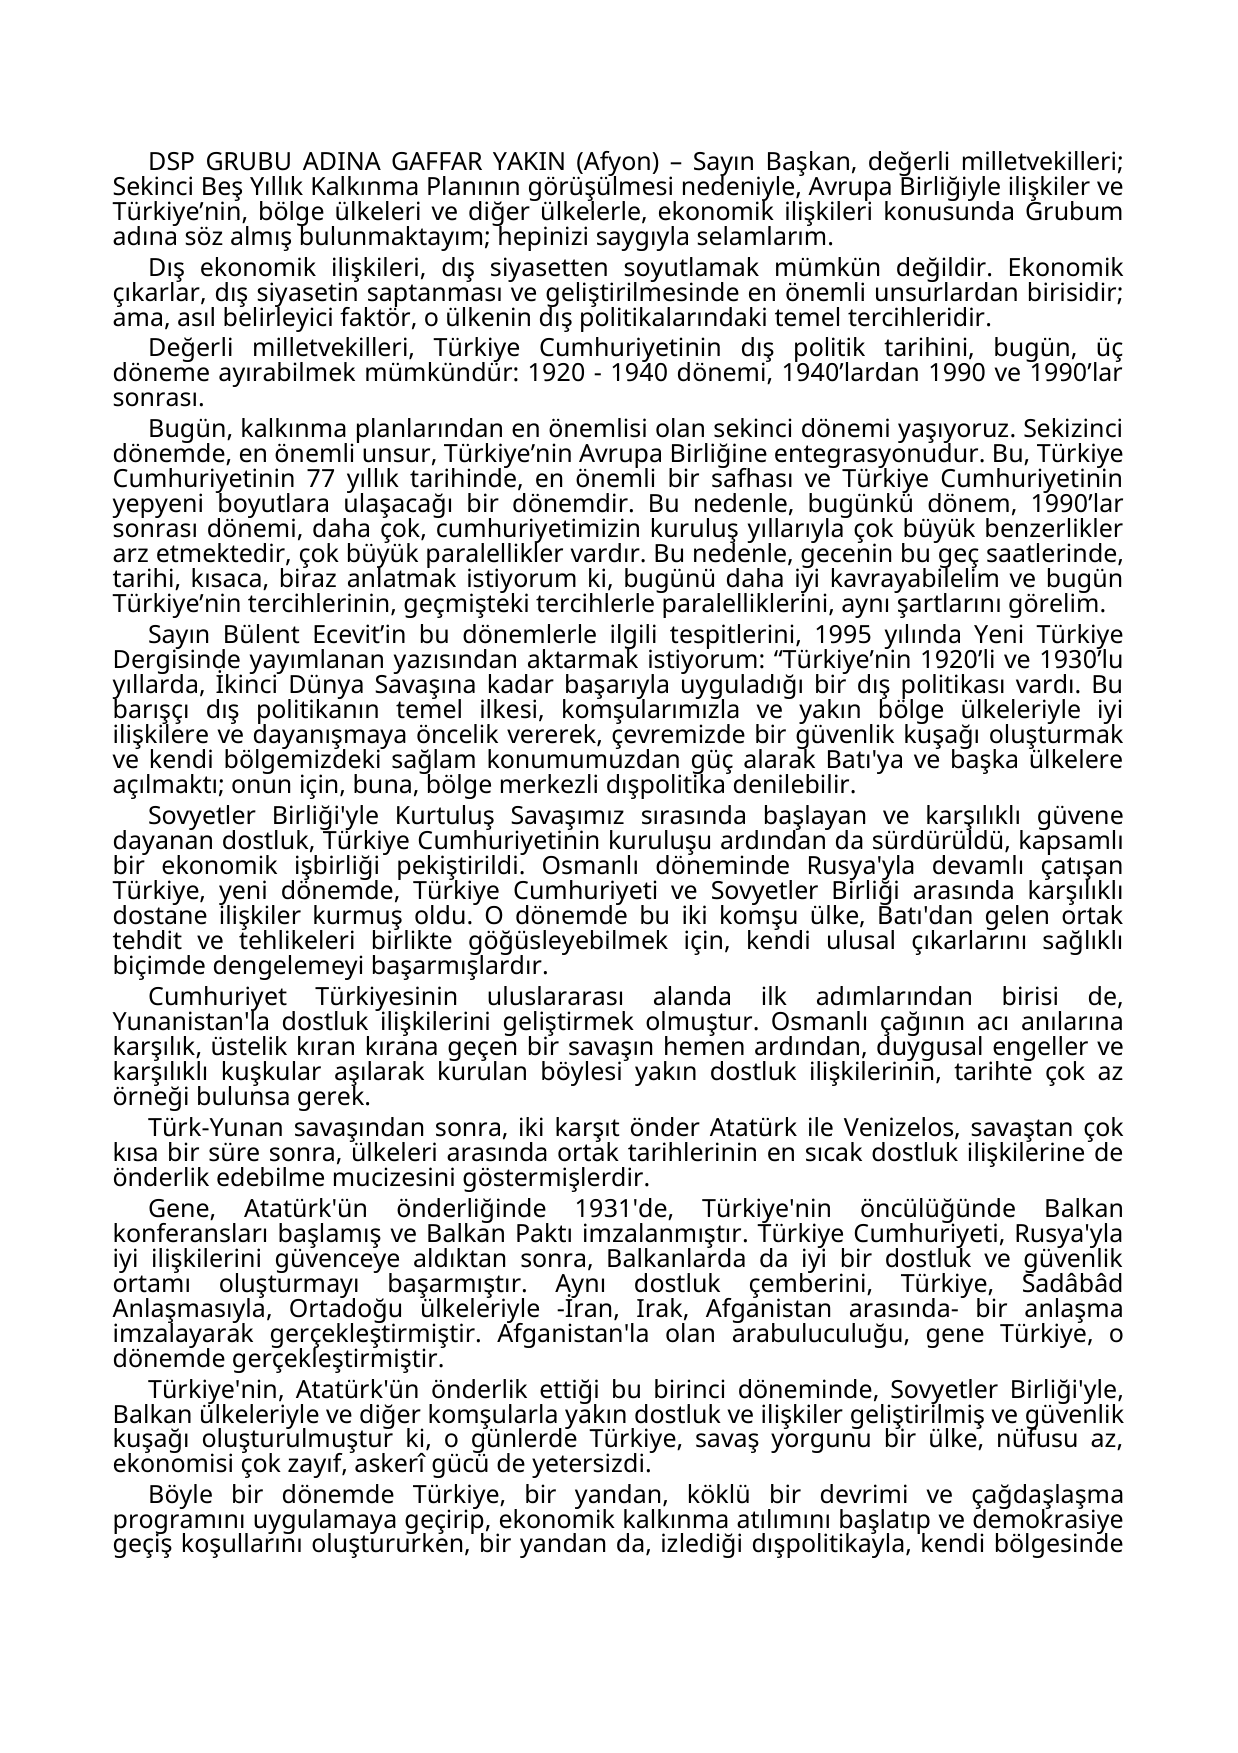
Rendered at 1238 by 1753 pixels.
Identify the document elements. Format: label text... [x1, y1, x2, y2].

text Türkiye'nin, Atatürk'ün önderlik ettiği bu birinci döneminde, Sovyetler Birliği'yle, Balkan ülkeleriyle ve diğer komşularla yakın dostluk ve ilişkiler geliştirilmiş ve güvenlik kuşağı oluşturulmuştur ki, o günlerde Türkiye, savaş yorgunu bir ülke, nüfusu az, ekonomisi çok zayıf, askerî gücü de yetersizdi. [112, 1378, 1125, 1478]
text DSP GRUBU ADINA GAFFAR YAKIN (Afyon) – Sayın Başkan, değerli milletvekilleri; Sekinci Beş Yıllık Kalkınma Planının görüşülmesi nedeniyle, Avrupa Birliğiyle ilişkiler ve Türkiye’nin, bölge ülkeleri ve diğer ülkelerle, ekonomik ilişkileri konusunda Grubum adına söz almış bulunmaktayım; hepinizi saygıyla selamlarım. [112, 150, 1125, 250]
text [112, 1483, 1125, 1558]
text Gene, Atatürk'ün önderliğinde 1931'de, Türkiye'nin öncülüğünde Balkan konferansları başlamış ve Balkan Paktı imzalanmıştır. Türkiye Cumhuriyeti, Rusya'yla iyi ilişkilerini güvenceye aldıktan sonra, Balkanlarda da iyi bir dostluk ve güvenlik ortamı oluşturmayı başarmıştır. Aynı dostluk çemberini, Türkiye, Sadâbâd Anlaşmasıyla, Ortadoğu ülkeleriyle -İran, Irak, Afganistan arasında- bir anlaşma imzalayarak gerçekleştirmiştir. Afganistan'la olan arabuluculuğu, gene Türkiye, o dönemde gerçekleştirmiştir. [112, 1197, 1125, 1372]
text Türk-Yunan savaşından sonra, iki karşıt önder Atatürk ile Venizelos, savaştan çok kısa bir süre sonra, ülkeleri arasında ortak tarihlerinin en sıcak dostluk ilişkilerine de önderlik edebilme mucizesini göstermişlerdir. [112, 1117, 1125, 1192]
text Bugün, kalkınma planlarından en önemlisi olan sekinci dönemi yaşıyoruz. Sekizinci dönemde, en önemli unsur, Türkiye’nin Avrupa Birliğine entegrasyonudur. Bu, Türkiye Cumhuriyetinin 77 yıllık tarihinde, en önemli bir safhası ve Türkiye Cumhuriyetinin yepyeni boyutlara ulaşacağı bir dönemdir. Bu nedenle, bugünkü dönem, 1990’lar sonrası dönemi, daha çok, cumhuriyetimizin kuruluş yıllarıyla çok büyük benzerlikler arz etmektedir, çok büyük paralellikler vardır. Bu nedenle, gecenin bu geç saatlerinde, tarihi, kısaca, biraz anlatmak istiyorum ki, bugünü daha iyi kavrayabilelim ve bugün Türkiye’nin tercihlerinin, geçmişteki tercihlerle paralelliklerini, aynı şartlarını görelim. [112, 418, 1125, 618]
text Sayın Bülent Ecevit’in bu dönemlerle ilgili tespitlerini, 1995 yılında Yeni Türkiye Dergisinde yayımlanan yazısından aktarmak istiyorum: “Türkiye’nin 1920’li ve 1930’lu yıllarda, İkinci Dünya Savaşına kadar başarıyla uyguladığı bir dış politikası vardı. Bu barışçı dış politikanın temel ilkesi, komşularımızla ve yakın bölge ülkeleriyle iyi ilişkilere ve dayanışmaya öncelik vererek, çevremizde bir güvenlik kuşağı oluşturmak ve kendi bölgemizdeki sağlam konumumuzdan güç alarak Batı'ya ve başka ülkelere açılmaktı; onun için, buna, bölge merkezli dışpolitika denilebilir. [112, 624, 1125, 799]
text Dış ekonomik ilişkileri, dış siyasetten soyutlamak mümkün değildir. Ekonomik çıkarlar, dış siyasetin saptanması ve geliştirilmesinde en önemli unsurlardan birisidir; ama, asıl belirleyici faktör, o ülkenin dış politikalarındaki temel tercihleridir. [112, 256, 1125, 331]
text Sovyetler Birliği'yle Kurtuluş Savaşımız sırasında başlayan ve karşılıklı güvene dayanan dostluk, Türkiye Cumhuriyetinin kuruluşu ardından da sürdürüldü, kapsamlı bir ekonomik işbirliği pekiştirildi. Osmanlı döneminde Rusya'yla devamlı çatışan Türkiye, yeni dönemde, Türkiye Cumhuriyeti ve Sovyetler Birliği arasında karşılıklı dostane ilişkiler kurmuş oldu. O dönemde bu iki komşu ülke, Batı'dan gelen ortak tehdit ve tehlikeleri birlikte göğüsleyebilmek için, kendi ulusal çıkarlarını sağlıklı biçimde dengelemeyi başarmışlardır. [112, 805, 1125, 980]
text Değerli milletvekilleri, Türkiye Cumhuriyetinin dış politik tarihini, bugün, üç döneme ayırabilmek mümkündür: 1920 - 1940 dönemi, 1940’lardan 1990 ve 1990’lar sonrası. [112, 337, 1125, 412]
text Cumhuriyet Türkiyesinin uluslararası alanda ilk adımlarından birisi de, Yunanistan'la dostluk ilişkilerini geliştirmek olmuştur. Osmanlı çağının acı anılarına karşılık, üstelik kıran kırana geçen bir savaşın hemen ardından, duygusal engeller ve karşılıklı kuşkular aşılarak kurulan böylesi yakın dostluk ilişkilerinin, tarihte çok az örneği bulunsa gerek. [112, 986, 1125, 1111]
